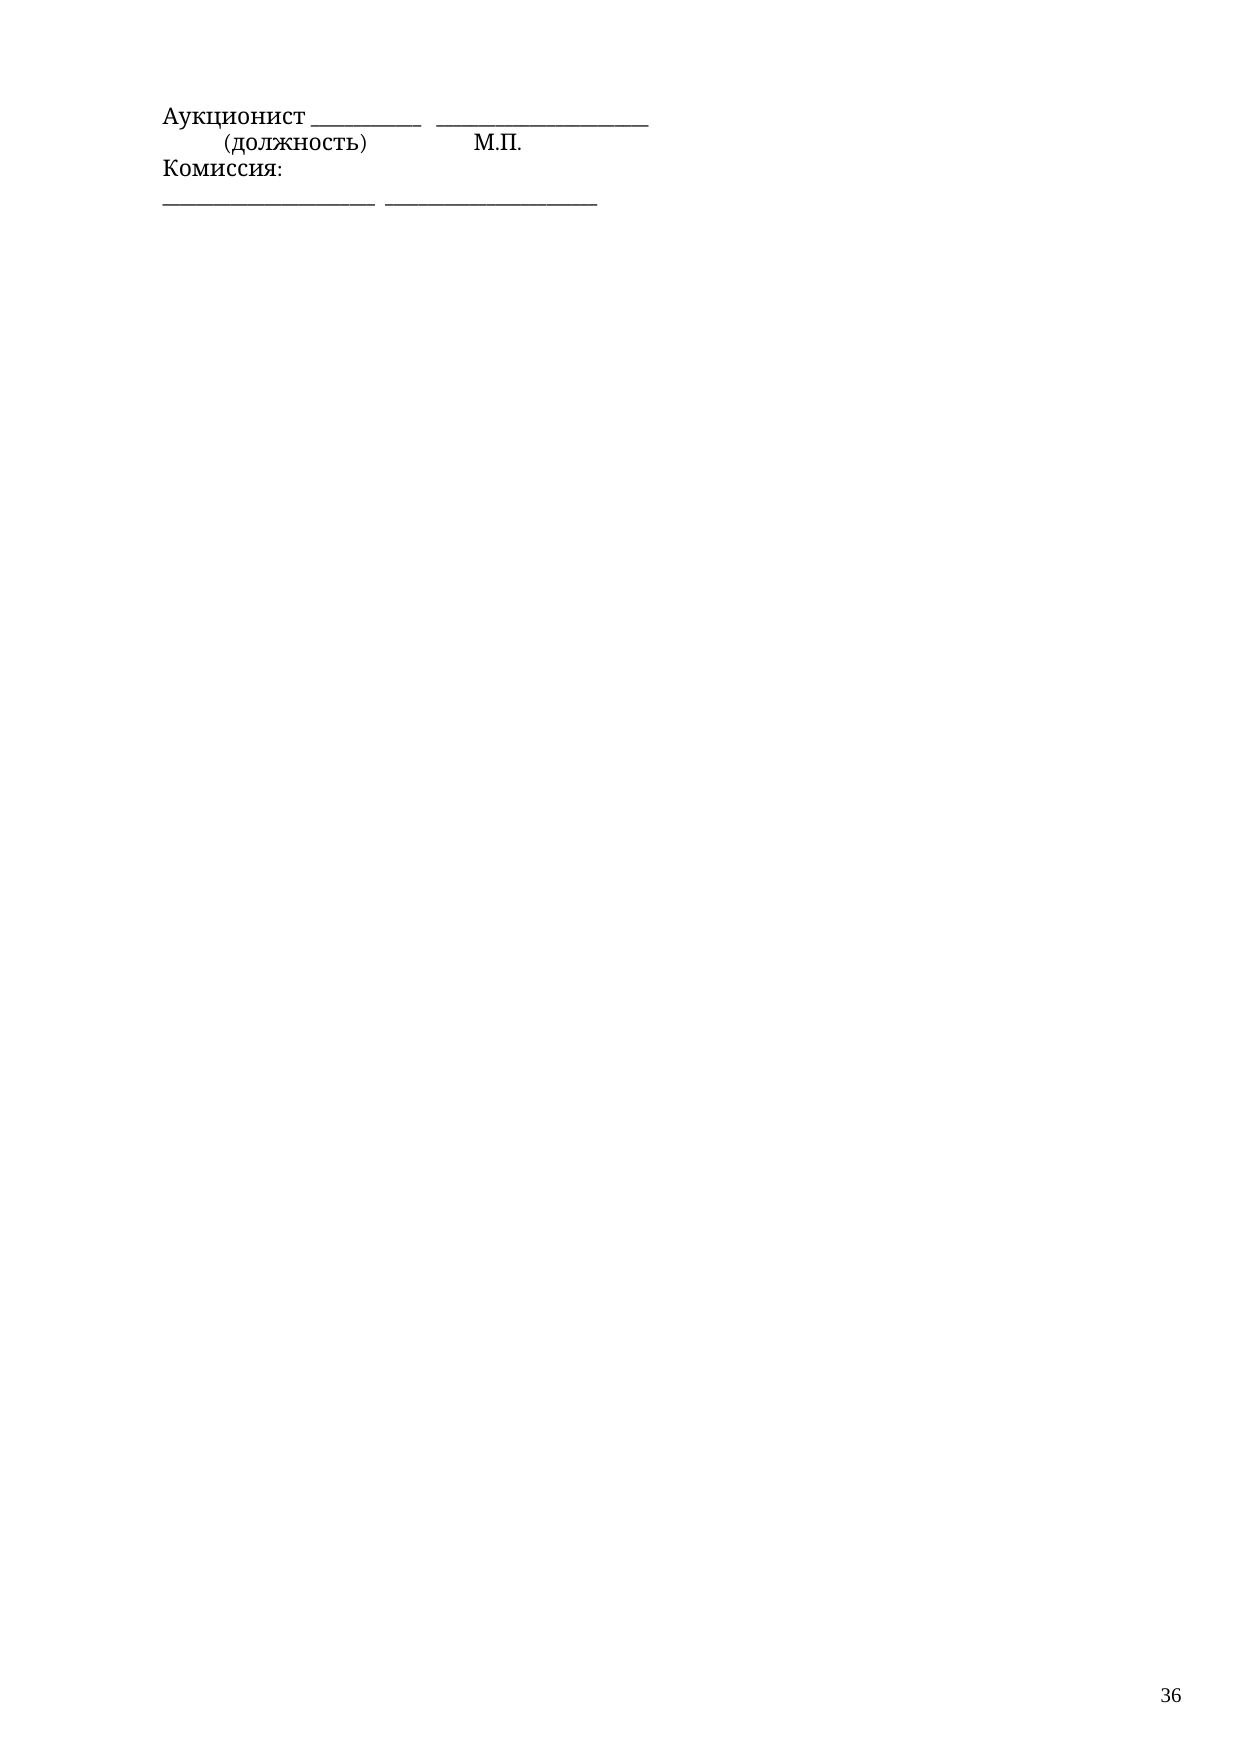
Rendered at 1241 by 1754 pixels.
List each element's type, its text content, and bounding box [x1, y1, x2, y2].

text Комиссия: [162, 156, 1181, 182]
text (должность) М.П. [162, 130, 1181, 156]
text Аукционист _____________ _________________________ [162, 103, 1181, 130]
text _________________________ _________________________ [162, 182, 1181, 209]
